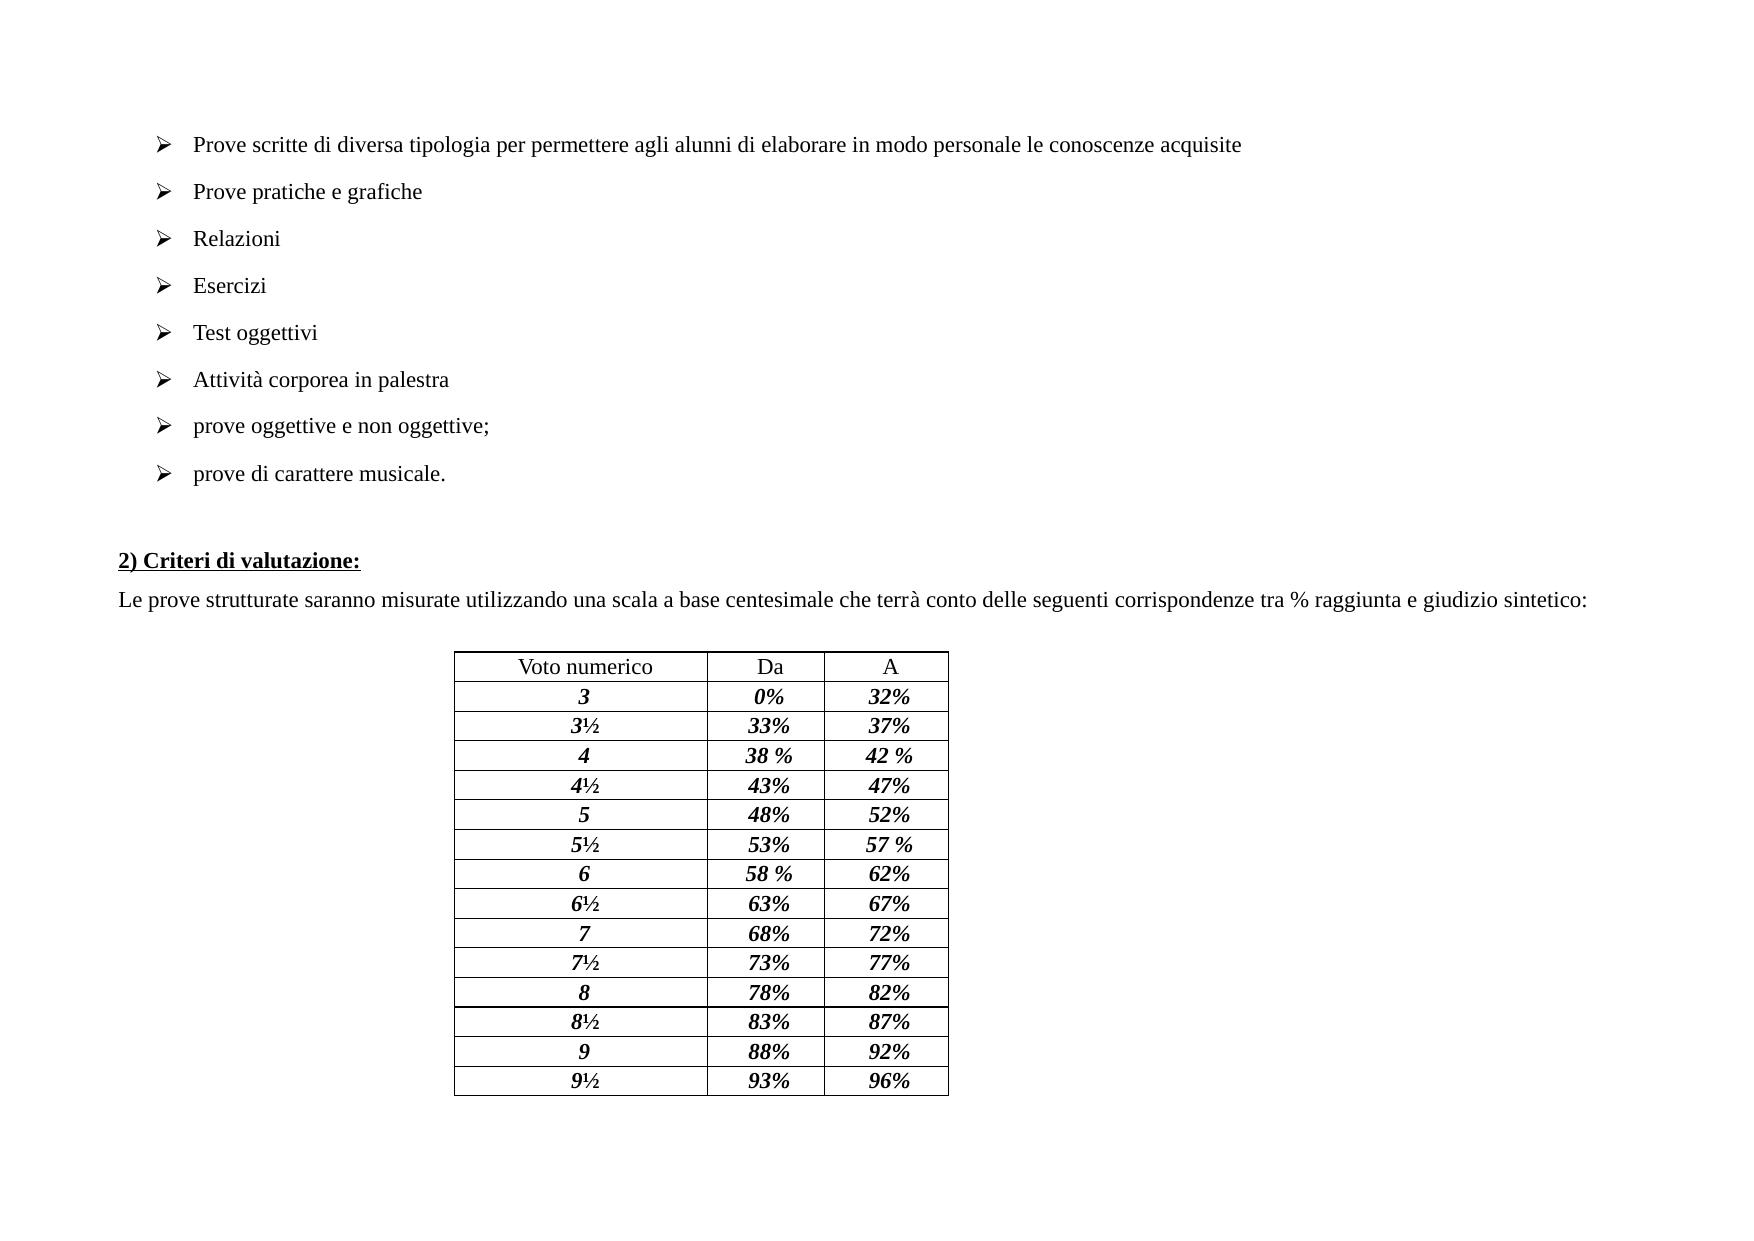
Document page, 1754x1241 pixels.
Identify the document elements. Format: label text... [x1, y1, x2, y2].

table_cell 38 % [708, 741, 824, 770]
table_cell 9½ [455, 1067, 707, 1095]
table_header A [825, 653, 948, 681]
table_cell 92% [825, 1037, 948, 1066]
table_cell 32% [825, 682, 948, 711]
table_cell 68% [708, 919, 824, 947]
table_header Da [708, 653, 824, 681]
table_cell 62% [825, 860, 948, 888]
table_cell 4 [455, 741, 707, 770]
table_cell 7½ [455, 948, 707, 977]
table_cell 83% [708, 1008, 824, 1036]
table_cell 43% [708, 771, 824, 799]
table_cell 3½ [455, 712, 707, 740]
list prove oggettive e non oggettive; [156, 400, 1606, 447]
table_cell 52% [825, 800, 948, 829]
table_cell 57 % [825, 830, 948, 858]
table_cell 9 [455, 1037, 707, 1066]
list prove di carattere musicale. [156, 447, 1606, 494]
table_cell 77% [825, 948, 948, 977]
list Prove pratiche e grafiche [155, 165, 1606, 212]
table_cell 78% [708, 978, 824, 1006]
table_cell 5 [455, 800, 707, 829]
table_cell 72% [825, 919, 948, 947]
list Relazioni [155, 212, 1606, 259]
table_cell 8½ [455, 1008, 707, 1036]
list Esercizi [155, 259, 1606, 306]
table_cell 58 % [708, 860, 824, 888]
table_cell 37% [825, 712, 948, 740]
table_cell 33% [708, 712, 824, 740]
table_cell 0% [708, 682, 824, 711]
table_cell 3 [455, 682, 707, 711]
table_cell 96% [825, 1067, 948, 1095]
table_cell 42 % [825, 741, 948, 770]
table_cell 6 [455, 860, 707, 888]
table_cell 4½ [455, 771, 707, 799]
text 2) Criteri di valutazione: [118, 547, 1606, 573]
table_cell 53% [708, 830, 824, 858]
table_header Voto numerico [455, 653, 707, 681]
table_cell 48% [708, 800, 824, 829]
text Le prove strutturate saranno misurate utilizzando una scala a base centesimale che terrà conto delle seguenti corrispondenze tra % raggiunta e giudizio sintetico: [118, 586, 1606, 612]
list Test oggettivi [155, 306, 1606, 353]
list Attività corporea in palestra [155, 353, 1606, 400]
table_cell 8 [455, 978, 707, 1006]
table_cell 87% [825, 1008, 948, 1036]
table_cell 73% [708, 948, 824, 977]
table_cell 67% [825, 889, 948, 918]
table_cell 7 [455, 919, 707, 947]
table_cell 6½ [455, 889, 707, 918]
list Prove scritte di diversa tipologia per permettere agli alunni di elaborare in modo personale le conoscenze acquisite [155, 118, 1606, 165]
table_cell 47% [825, 771, 948, 799]
table_cell 82% [825, 978, 948, 1006]
table_cell 88% [708, 1037, 824, 1066]
table_cell 63% [708, 889, 824, 918]
table_cell 93% [708, 1067, 824, 1095]
table_cell 5½ [455, 830, 707, 858]
